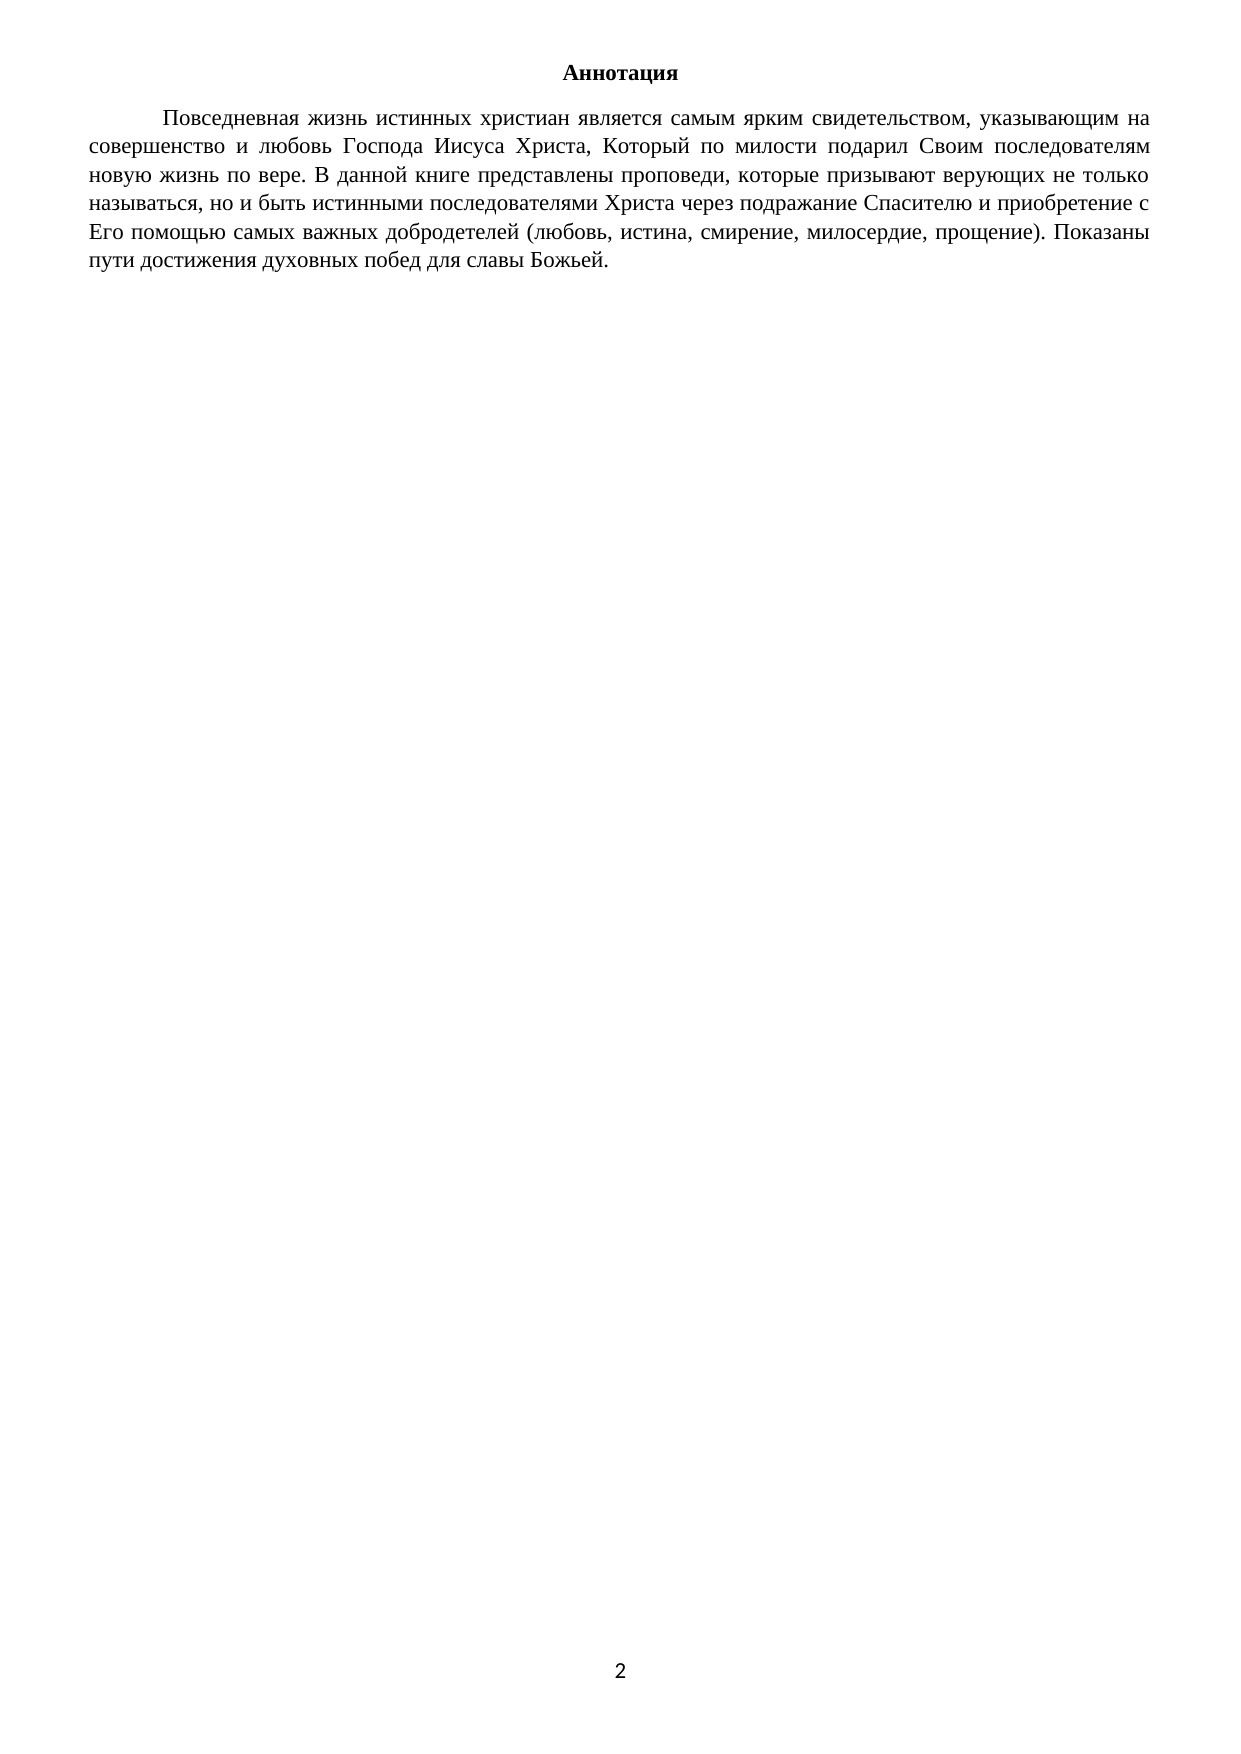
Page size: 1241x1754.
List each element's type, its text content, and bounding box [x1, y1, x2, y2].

text Аннотация [89, 59, 1152, 85]
text Повседневная жизнь истинных христиан является самым ярким свидетельством, указывающим на совершенство и любовь Господа Иисуса Христа, Который по милости подарил Своим последователям новую жизнь по вере. В данной книге представлены проповеди, которые призывают верующих не только называться, но и быть истинными последователями Христа через подражание Спасителю и приобретение с Его помощью самых важных добродетелей (любовь, истина, смирение, милосердие, прощение). Показаны пути достижения духовных побед для славы Божьей. [89, 104, 1152, 273]
